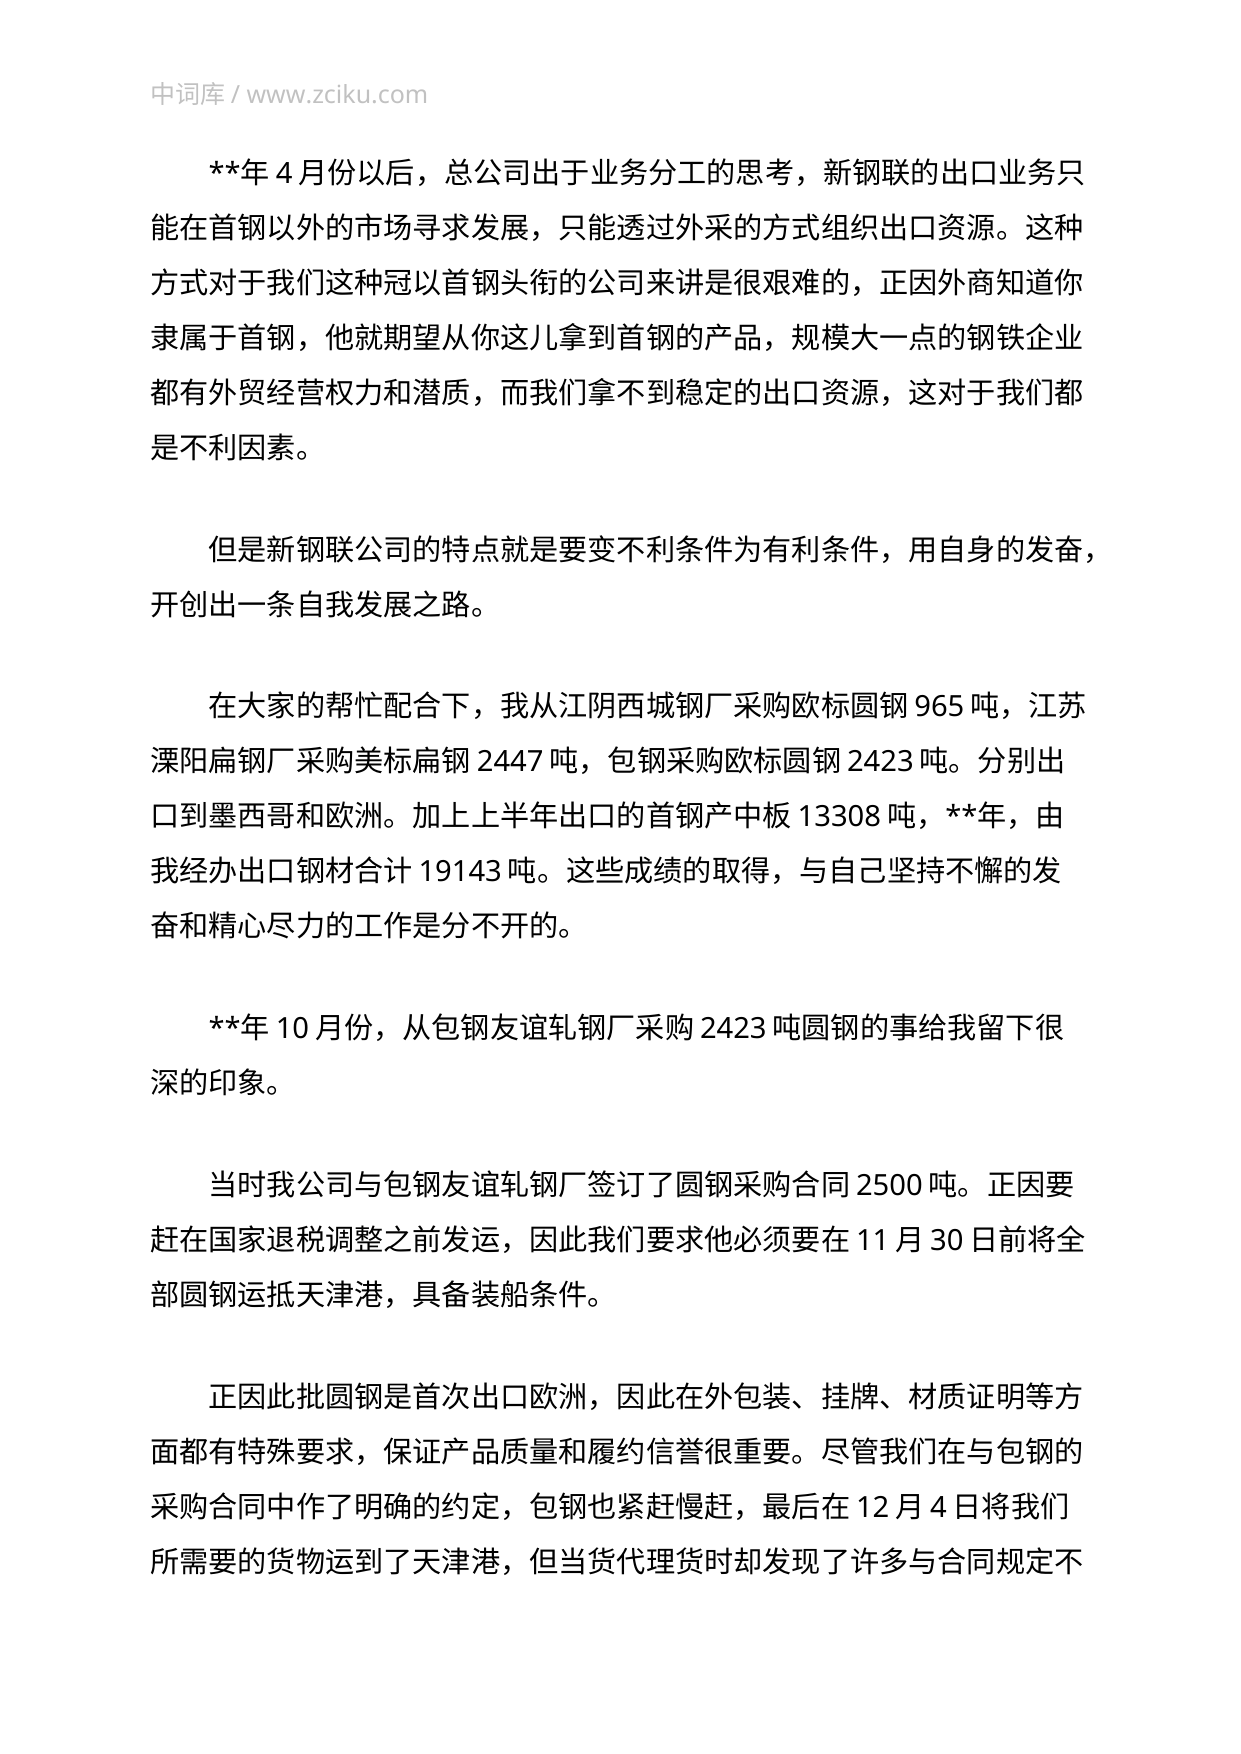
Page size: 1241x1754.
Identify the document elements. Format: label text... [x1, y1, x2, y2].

text 但是新钢联公司的特点就是要变不利条件为有利条件，用自身的发奋，开创出一条自我发展之路。 [150, 526, 1090, 623]
text 在大家的帮忙配合下，我从江阴西城钢厂采购欧标圆钢965吨，江苏溧阳扁钢厂采购美标扁钢2447吨，包钢采购欧标圆钢2423吨。分别出口到墨西哥和欧洲。加上上半年出口的首钢产中板13308吨，**年，由我经办出口钢材合计19143吨。这些成绩的取得，与自己坚持不懈的发奋和精心尽力的工作是分不开的。 [150, 683, 1090, 945]
text **年10月份，从包钢友谊轧钢厂采购2423吨圆钢的事给我留下很深的印象。 [150, 1005, 1090, 1102]
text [150, 1373, 1090, 1580]
text 当时我公司与包钢友谊轧钢厂签订了圆钢采购合同2500吨。正因要赶在国家退税调整之前发运，因此我们要求他必须要在11月30日前将全部圆钢运抵天津港，具备装船条件。 [150, 1162, 1090, 1314]
text **年4月份以后，总公司出于业务分工的思考，新钢联的出口业务只能在首钢以外的市场寻求发展，只能透过外采的方式组织出口资源。这种方式对于我们这种冠以首钢头衔的公司来讲是很艰难的，正因外商知道你隶属于首钢，他就期望从你这儿拿到首钢的产品，规模大一点的钢铁企业都有外贸经营权力和潜质，而我们拿不到稳定的出口资源，这对于我们都是不利因素。 [150, 150, 1090, 467]
